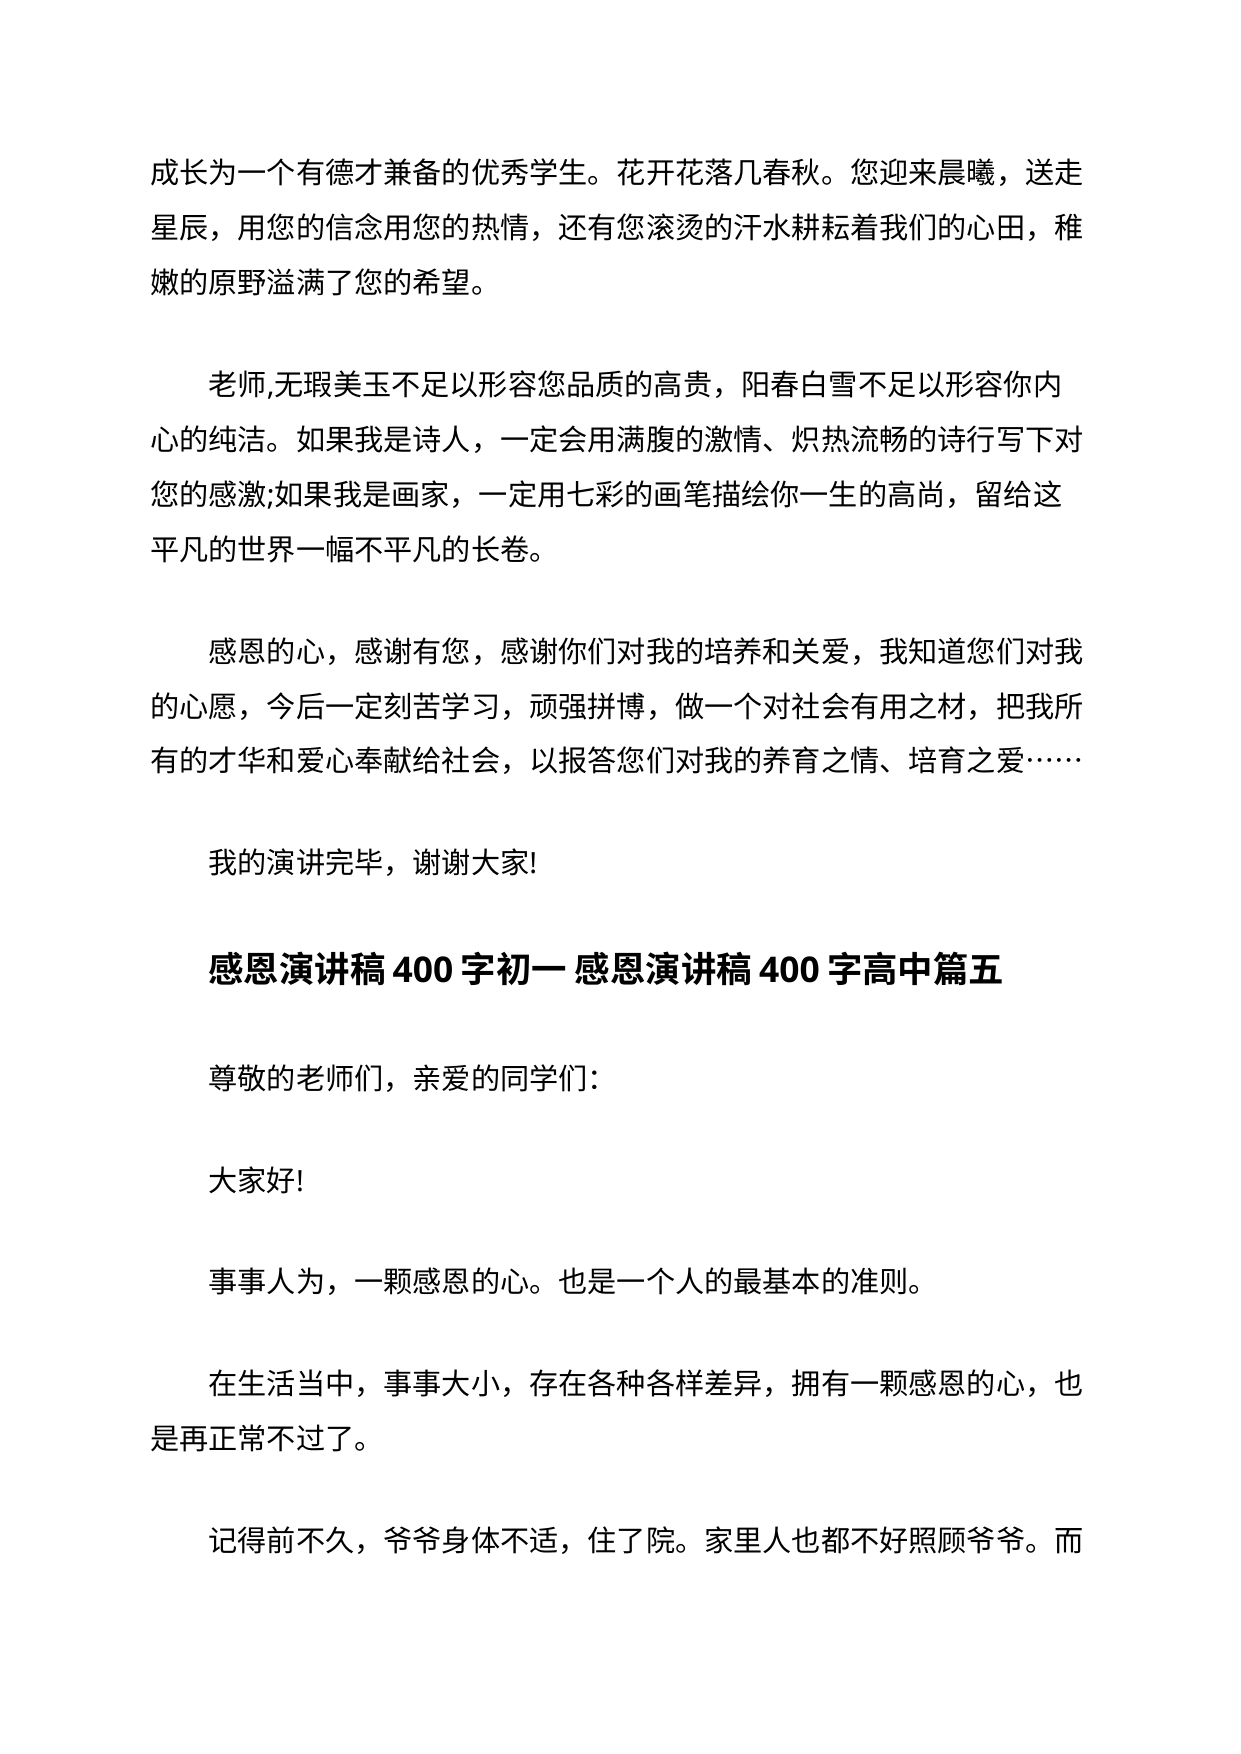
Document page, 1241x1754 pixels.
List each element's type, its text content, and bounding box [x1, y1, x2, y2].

text 事事人为，一颗感恩的心。也是一个人的最基本的准则。 [150, 1259, 1090, 1301]
text 我的演讲完毕，谢谢大家! [150, 840, 1090, 882]
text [150, 150, 1090, 302]
text 尊敬的老师们，亲爱的同学们： [150, 1055, 1090, 1098]
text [150, 1517, 1090, 1560]
text 感恩的心，感谢有您，感谢你们对我的培养和关爱，我知道您们对我的心愿，今后一定刻苦学习，顽强拼博，做一个对社会有用之材，把我所有的才华和爱心奉献给社会，以报答您们对我的养育之情、培育之爱…… [150, 628, 1090, 780]
text 老师,无瑕美玉不足以形容您品质的高贵，阳春白雪不足以形容你内心的纯洁。如果我是诗人，一定会用满腹的激情、炽热流畅的诗行写下对您的感激;如果我是画家，一定用七彩的画笔描绘你一生的高尚，留给这平凡的世界一幅不平凡的长卷。 [150, 362, 1090, 569]
text 感恩演讲稿400字初一 感恩演讲稿400字高中篇五 [150, 942, 1090, 993]
text 大家好! [150, 1157, 1090, 1199]
text 在生活当中，事事大小，存在各种各样差异，拥有一颗感恩的心，也是再正常不过了。 [150, 1361, 1090, 1458]
